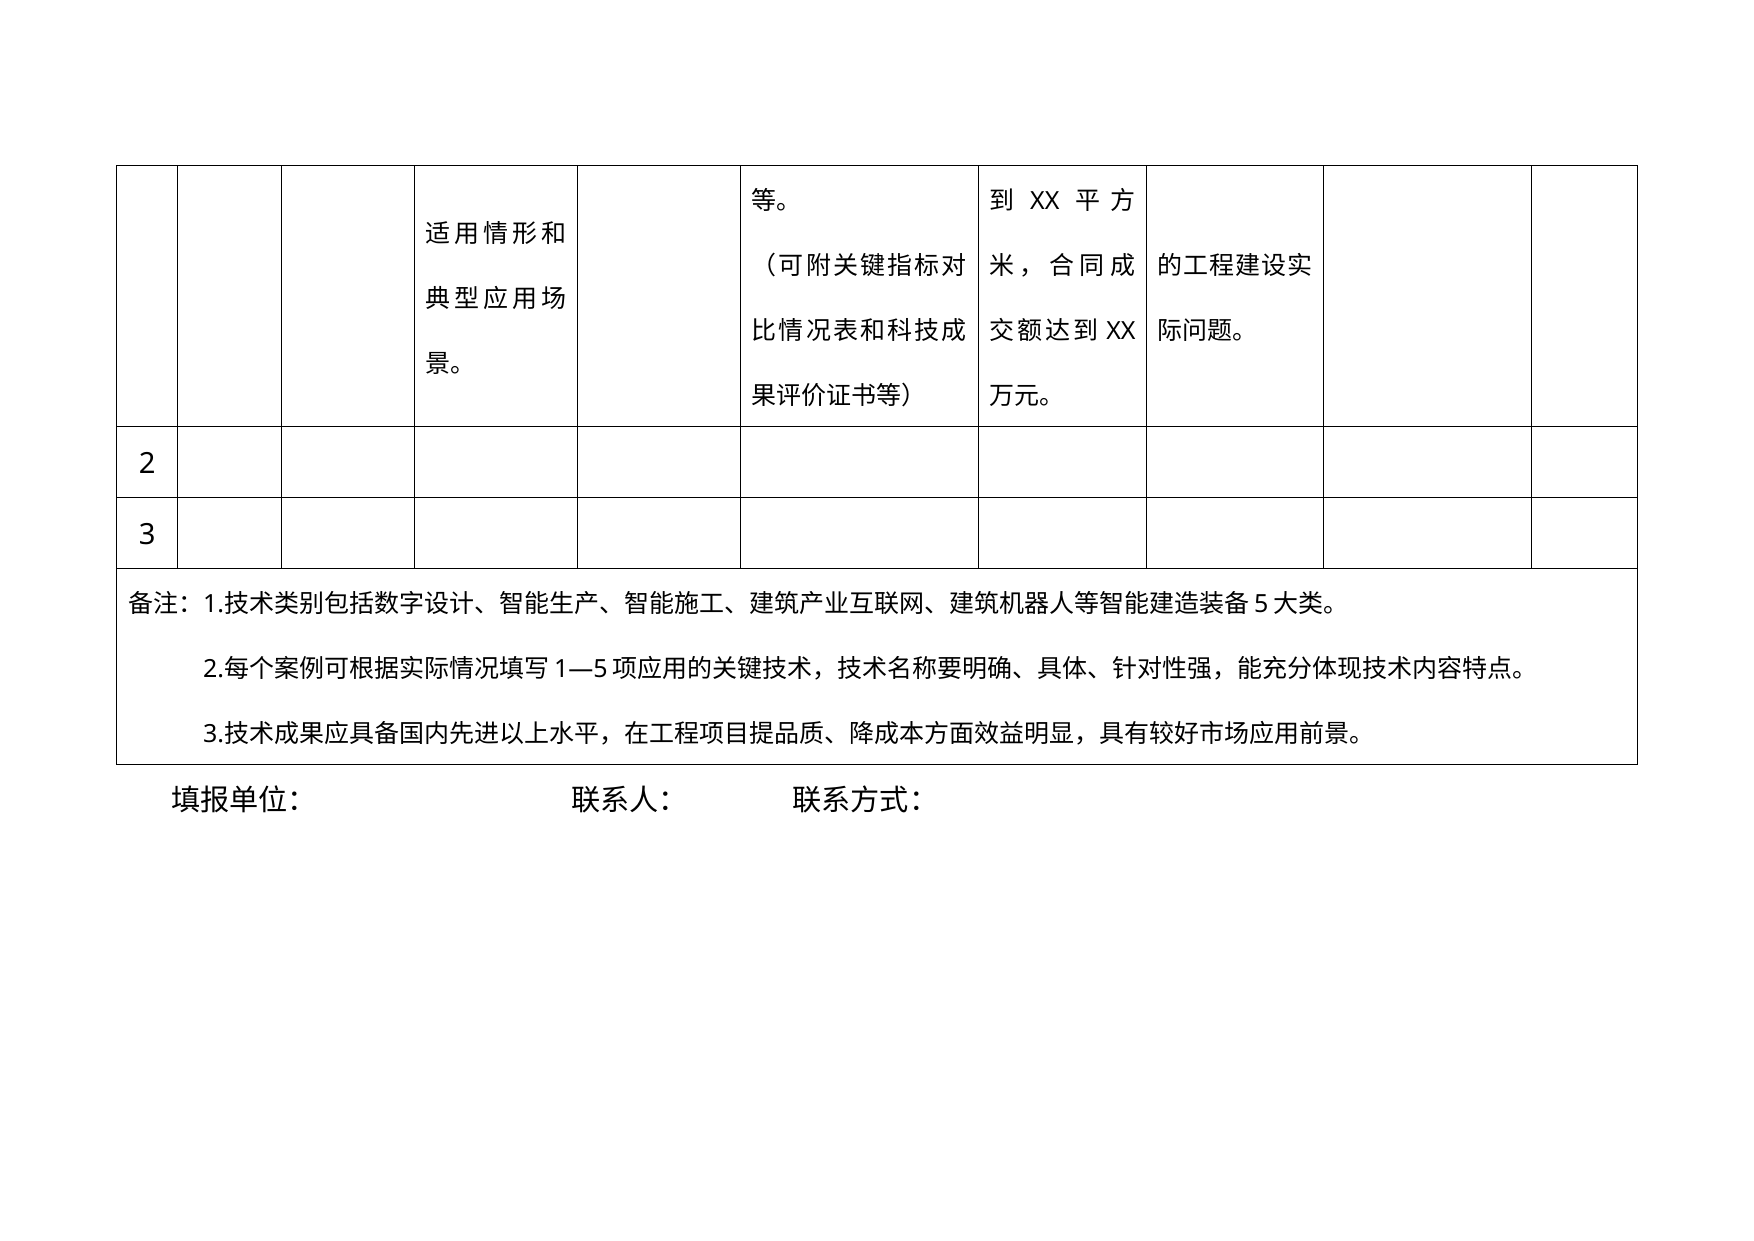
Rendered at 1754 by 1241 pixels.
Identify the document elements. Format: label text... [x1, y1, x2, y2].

table_cell [741, 427, 978, 497]
table_cell [178, 498, 281, 568]
table_cell [741, 498, 978, 568]
table_cell [178, 166, 281, 426]
list 填报单位： 联系人： 联系方式： [112, 765, 1641, 830]
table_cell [1147, 166, 1323, 426]
table_cell [1324, 166, 1531, 426]
table_cell [1147, 427, 1323, 497]
table_cell [1324, 427, 1531, 497]
table_cell [282, 166, 414, 426]
table_cell [178, 427, 281, 497]
table_cell [282, 498, 414, 568]
table_cell [415, 427, 577, 497]
table_cell [979, 427, 1146, 497]
table_cell [415, 498, 577, 568]
table_cell [578, 166, 740, 426]
table_cell [979, 498, 1146, 568]
table_cell [1324, 498, 1531, 568]
table_cell [1147, 498, 1323, 568]
table_cell 备注：1.技术类别包括数字设计、智能生产、智能施工、建筑产业互联网、建筑机器人等智能建造装备5大类。 2.每个案例可根据实际情况填写1—5项应用的关键技术，技术名称要明确、具体、针对性强，能充分体现技术内容特点。 3.技术成果应具备国内先进以上水平，在工程项目提品质、降成本方面效益明显，具有较好市场应用前景。 [117, 569, 1637, 764]
table_cell 3 [117, 498, 177, 568]
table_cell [979, 166, 1146, 426]
table_cell [1532, 166, 1637, 426]
table_cell 1 [117, 166, 177, 426]
table_cell [578, 427, 740, 497]
table_cell 2 [117, 427, 177, 497]
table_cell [415, 166, 577, 426]
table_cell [741, 166, 978, 426]
table_cell [282, 427, 414, 497]
table_cell [578, 498, 740, 568]
table_cell [1532, 498, 1637, 568]
table_cell [1532, 427, 1637, 497]
